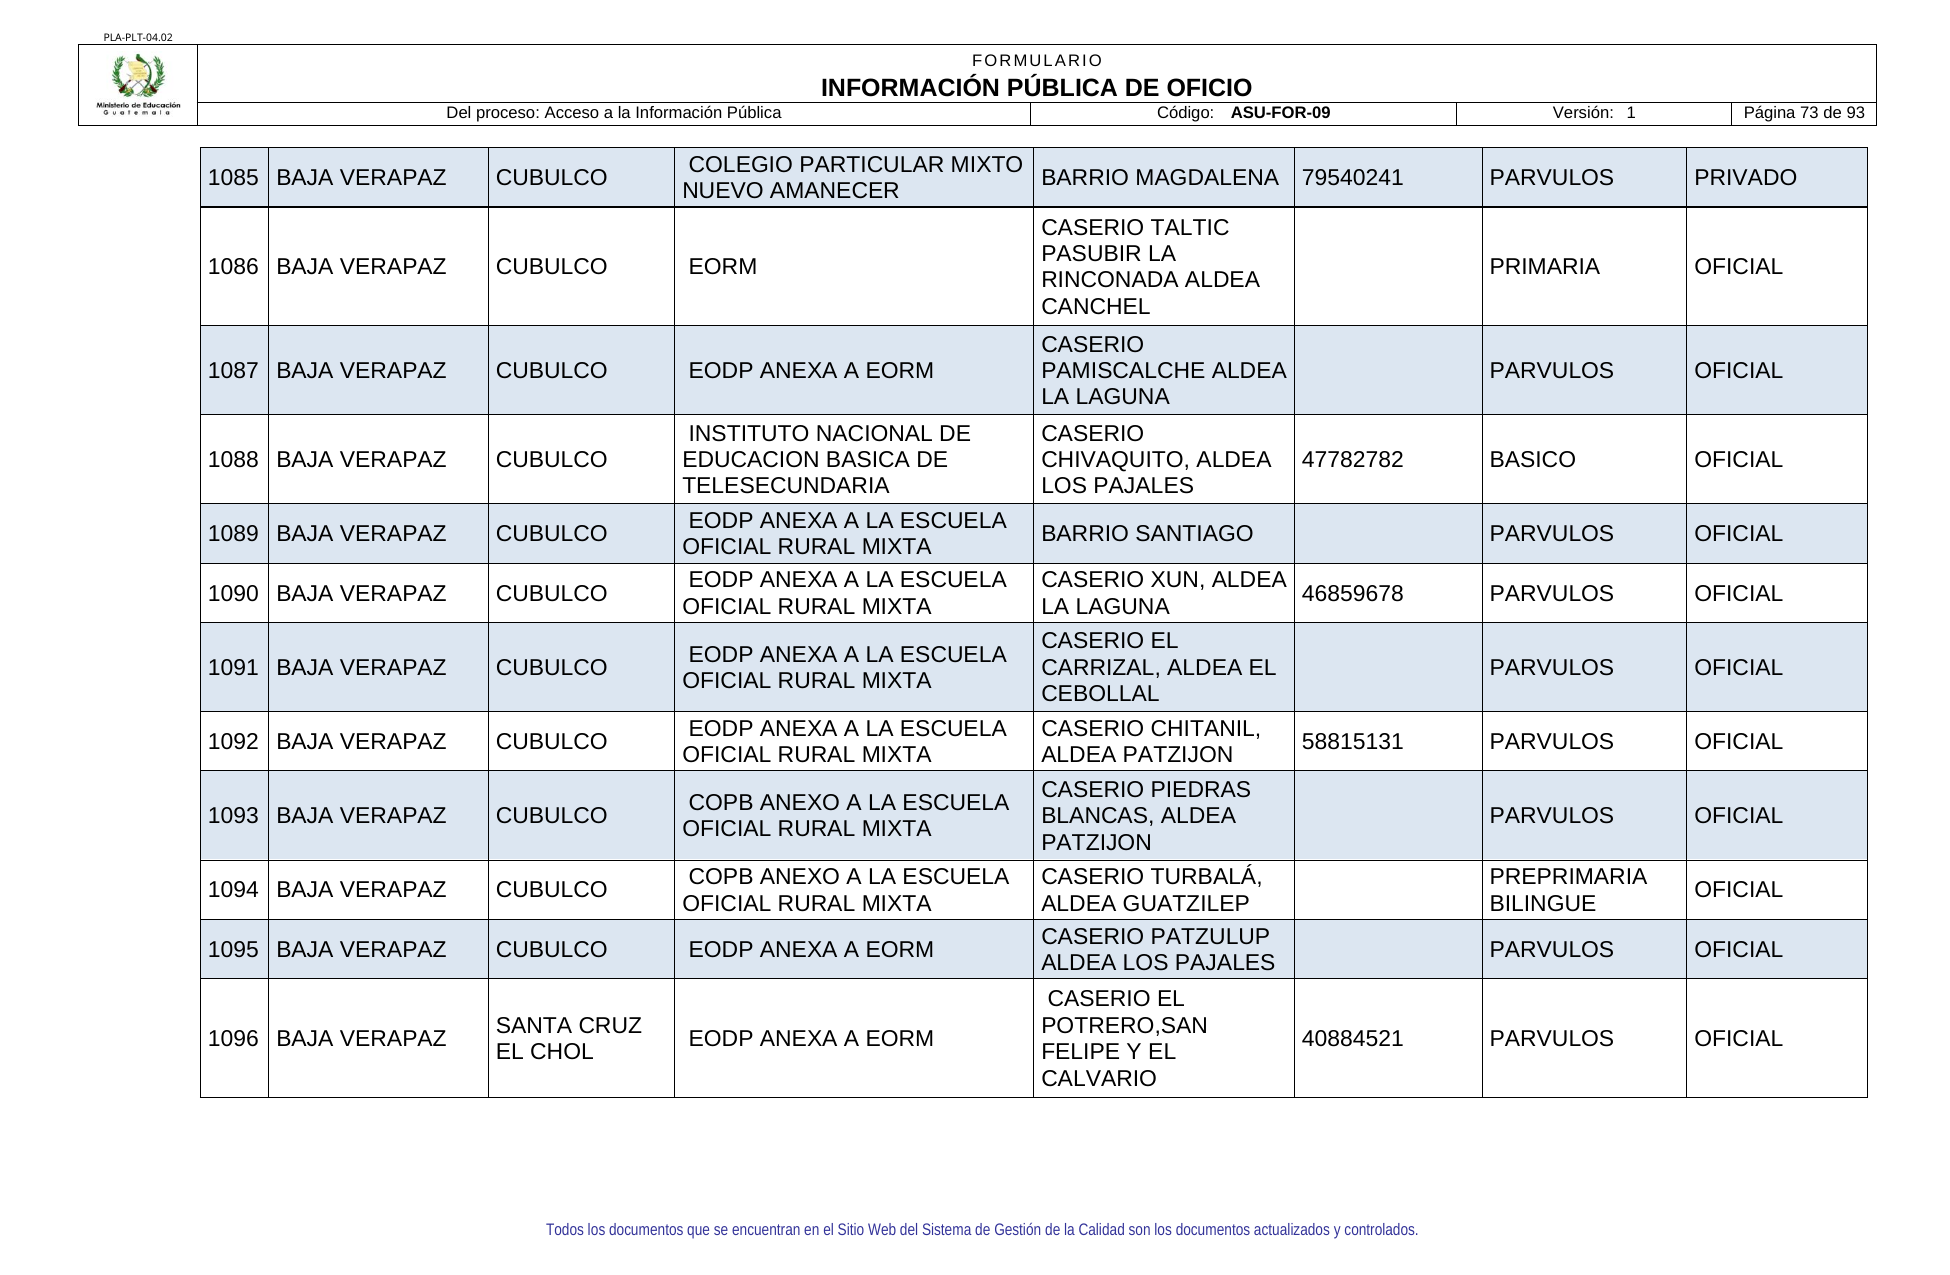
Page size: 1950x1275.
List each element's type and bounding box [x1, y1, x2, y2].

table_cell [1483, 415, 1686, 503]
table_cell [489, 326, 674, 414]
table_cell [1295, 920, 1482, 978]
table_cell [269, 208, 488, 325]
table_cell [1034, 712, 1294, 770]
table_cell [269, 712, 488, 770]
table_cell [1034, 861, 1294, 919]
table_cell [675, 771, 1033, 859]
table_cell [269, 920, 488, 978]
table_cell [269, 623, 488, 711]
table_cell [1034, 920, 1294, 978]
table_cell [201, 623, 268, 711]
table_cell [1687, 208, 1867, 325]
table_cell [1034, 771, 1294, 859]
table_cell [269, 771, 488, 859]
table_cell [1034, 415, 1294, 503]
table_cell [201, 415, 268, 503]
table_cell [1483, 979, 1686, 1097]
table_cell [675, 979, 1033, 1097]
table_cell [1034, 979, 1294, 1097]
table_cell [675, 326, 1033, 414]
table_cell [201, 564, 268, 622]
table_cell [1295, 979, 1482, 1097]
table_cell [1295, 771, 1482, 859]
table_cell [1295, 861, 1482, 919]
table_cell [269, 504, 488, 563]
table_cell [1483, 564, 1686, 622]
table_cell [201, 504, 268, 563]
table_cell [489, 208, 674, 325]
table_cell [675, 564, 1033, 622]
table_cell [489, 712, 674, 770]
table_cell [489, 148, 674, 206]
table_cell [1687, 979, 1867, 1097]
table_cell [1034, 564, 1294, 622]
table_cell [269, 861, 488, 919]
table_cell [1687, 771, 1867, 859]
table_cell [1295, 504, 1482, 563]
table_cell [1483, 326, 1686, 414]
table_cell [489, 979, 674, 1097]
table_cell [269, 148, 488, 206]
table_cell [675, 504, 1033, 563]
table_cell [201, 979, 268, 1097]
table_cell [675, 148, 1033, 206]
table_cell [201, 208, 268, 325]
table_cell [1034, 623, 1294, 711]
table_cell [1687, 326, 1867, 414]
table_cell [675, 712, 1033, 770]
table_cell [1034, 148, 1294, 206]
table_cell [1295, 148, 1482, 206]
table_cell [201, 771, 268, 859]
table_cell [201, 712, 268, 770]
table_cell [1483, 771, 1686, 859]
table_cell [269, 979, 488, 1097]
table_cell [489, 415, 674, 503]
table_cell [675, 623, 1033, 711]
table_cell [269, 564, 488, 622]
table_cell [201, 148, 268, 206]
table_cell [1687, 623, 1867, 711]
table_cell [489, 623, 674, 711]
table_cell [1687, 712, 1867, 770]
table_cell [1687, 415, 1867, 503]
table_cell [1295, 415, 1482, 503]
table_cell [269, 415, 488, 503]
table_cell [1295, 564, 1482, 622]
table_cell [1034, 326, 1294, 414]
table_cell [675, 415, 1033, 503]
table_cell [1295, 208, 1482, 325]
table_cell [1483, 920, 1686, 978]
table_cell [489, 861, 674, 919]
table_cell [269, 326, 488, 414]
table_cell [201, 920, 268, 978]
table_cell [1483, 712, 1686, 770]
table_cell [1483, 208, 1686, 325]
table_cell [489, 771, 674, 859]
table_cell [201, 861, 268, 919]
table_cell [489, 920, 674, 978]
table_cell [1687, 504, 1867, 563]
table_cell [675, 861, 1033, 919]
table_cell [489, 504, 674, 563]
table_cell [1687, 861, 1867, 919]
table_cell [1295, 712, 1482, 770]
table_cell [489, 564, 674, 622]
picture [95, 51, 181, 117]
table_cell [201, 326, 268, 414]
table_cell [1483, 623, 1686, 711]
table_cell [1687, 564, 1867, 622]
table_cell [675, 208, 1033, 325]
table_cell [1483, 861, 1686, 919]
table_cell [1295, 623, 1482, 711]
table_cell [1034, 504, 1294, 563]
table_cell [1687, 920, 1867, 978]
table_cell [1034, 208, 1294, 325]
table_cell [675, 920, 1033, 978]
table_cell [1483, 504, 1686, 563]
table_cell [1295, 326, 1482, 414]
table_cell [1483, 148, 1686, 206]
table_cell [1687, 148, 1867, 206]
